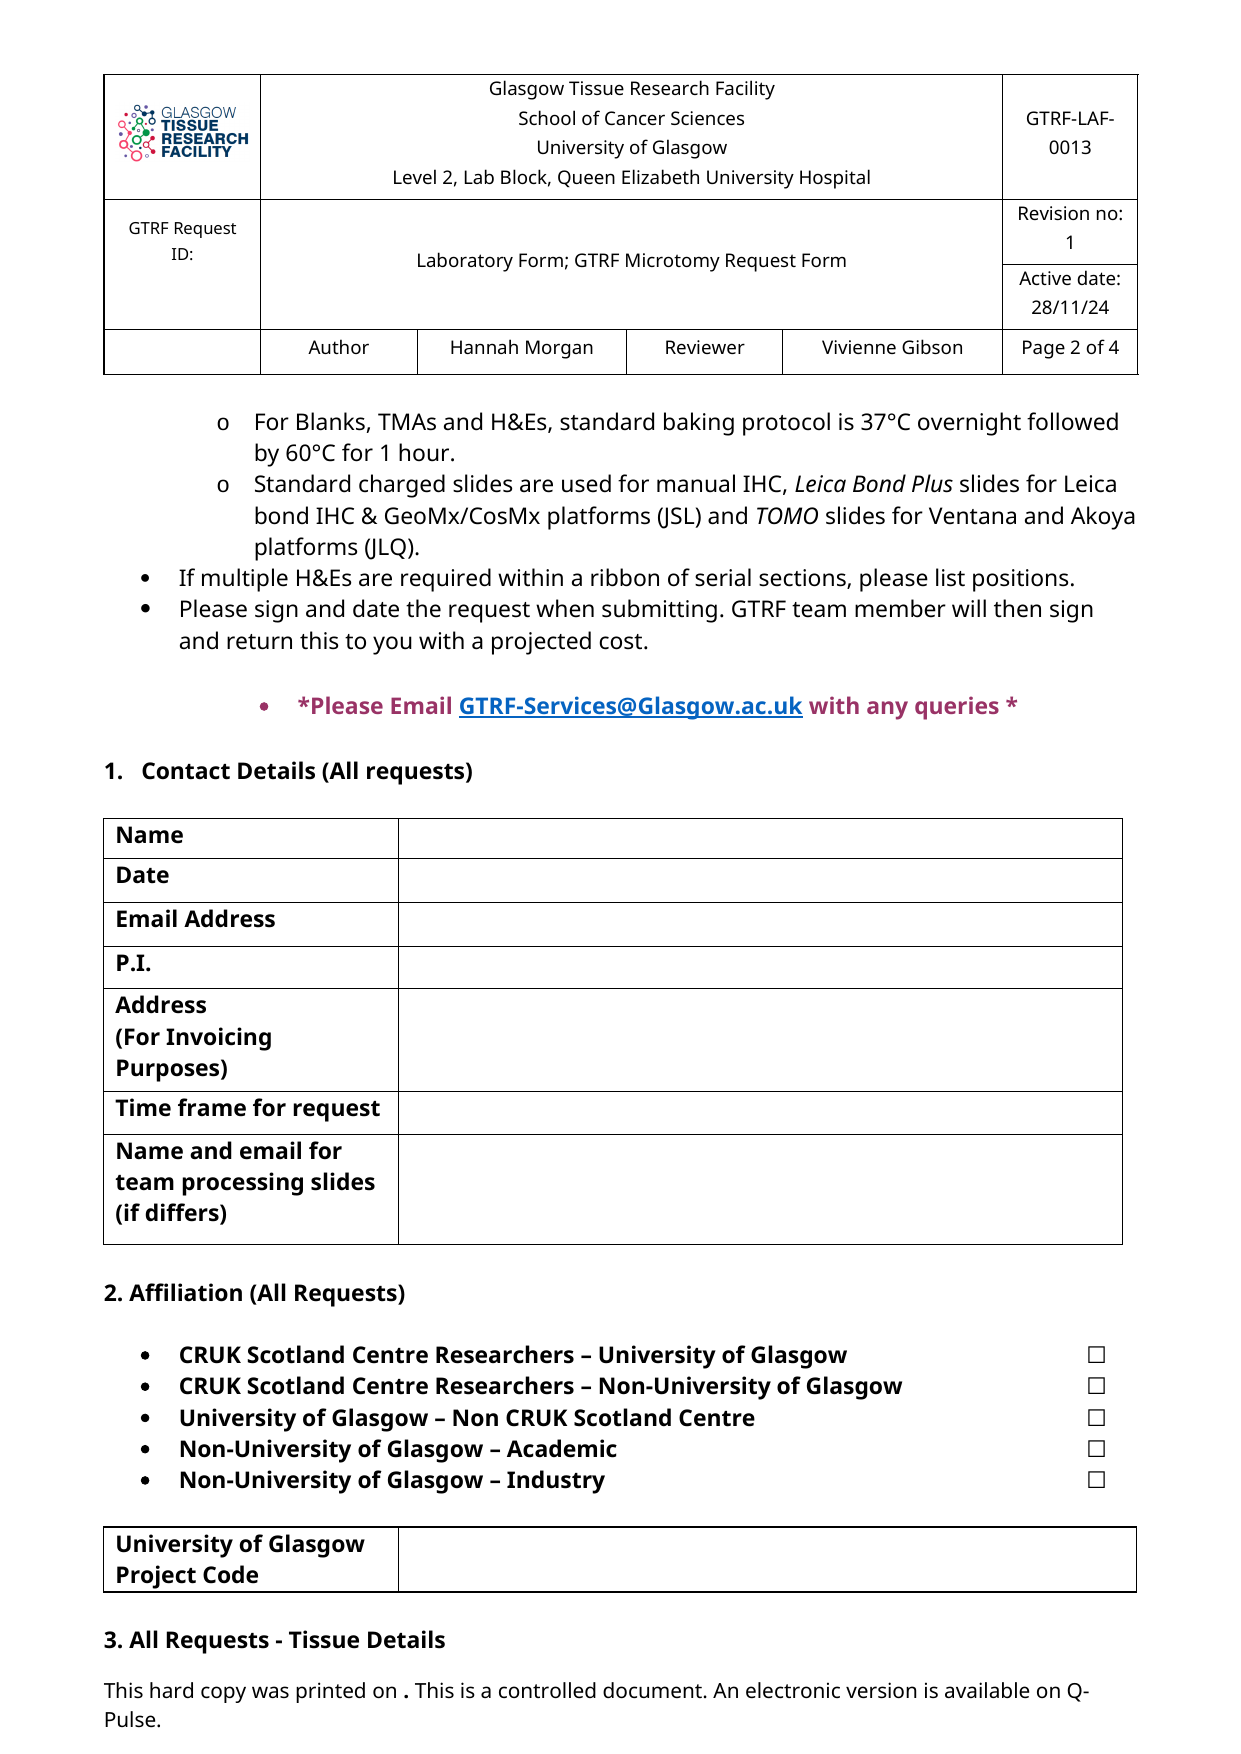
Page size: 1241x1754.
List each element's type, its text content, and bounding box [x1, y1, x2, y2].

list Non-University of Glasgow – Academic [141, 1433, 1137, 1464]
table_cell [399, 989, 1122, 1091]
list University of Glasgow – Non CRUK Scotland Centre [141, 1401, 1137, 1433]
list For Blanks, TMAs and H&Es, standard baking protocol is 37°C overnight followed by 60°C for 1 hour. [216, 406, 1137, 468]
table_cell Name and email for team processing slides (if differs) [104, 1135, 398, 1244]
list CRUK Scotland Centre Researchers – University of Glasgow [141, 1339, 1137, 1370]
picture [115, 102, 250, 162]
list If multiple H&Es are required within a ribbon of serial sections, please list positions. [141, 562, 1137, 593]
list Please sign and date the request when submitting. GTRF team member will then sign and return this to you with a projected cost. [141, 593, 1137, 656]
text 3. All Requests - Tissue Details [103, 1624, 1137, 1655]
table_cell [399, 1092, 1122, 1133]
table_cell [399, 903, 1122, 946]
table_header [399, 1528, 1136, 1591]
table_cell Address (For Invoicing Purposes) [104, 989, 398, 1091]
table_header [399, 819, 1122, 858]
text 2. Affiliation (All Requests) [103, 1276, 1137, 1308]
table_header Name [104, 819, 398, 858]
table_header University of Glasgow Project Code [104, 1528, 398, 1591]
table_cell [399, 1135, 1122, 1244]
list Standard charged slides are used for manual IHC, Leica Bond Plus slides for Leica bond IHC & GeoMx/CosMx platforms (JSL) and TOMO slides for Ventana and Akoya platforms (JLQ). [216, 468, 1137, 562]
list CRUK Scotland Centre Researchers – Non-University of Glasgow [141, 1370, 1137, 1401]
table_cell [399, 859, 1122, 902]
list Non-University of Glasgow – Industry [141, 1464, 1137, 1495]
table_cell Time frame for request [104, 1092, 398, 1133]
table_cell Email Address [104, 903, 398, 946]
list Contact Details (All requests) [103, 755, 1137, 787]
table_cell Date [104, 859, 398, 902]
table_cell [399, 947, 1122, 988]
table_cell P.I. [104, 947, 398, 988]
list *Please Email GTRF-Services@Glasgow.ac.uk with any queries * [141, 690, 1137, 721]
